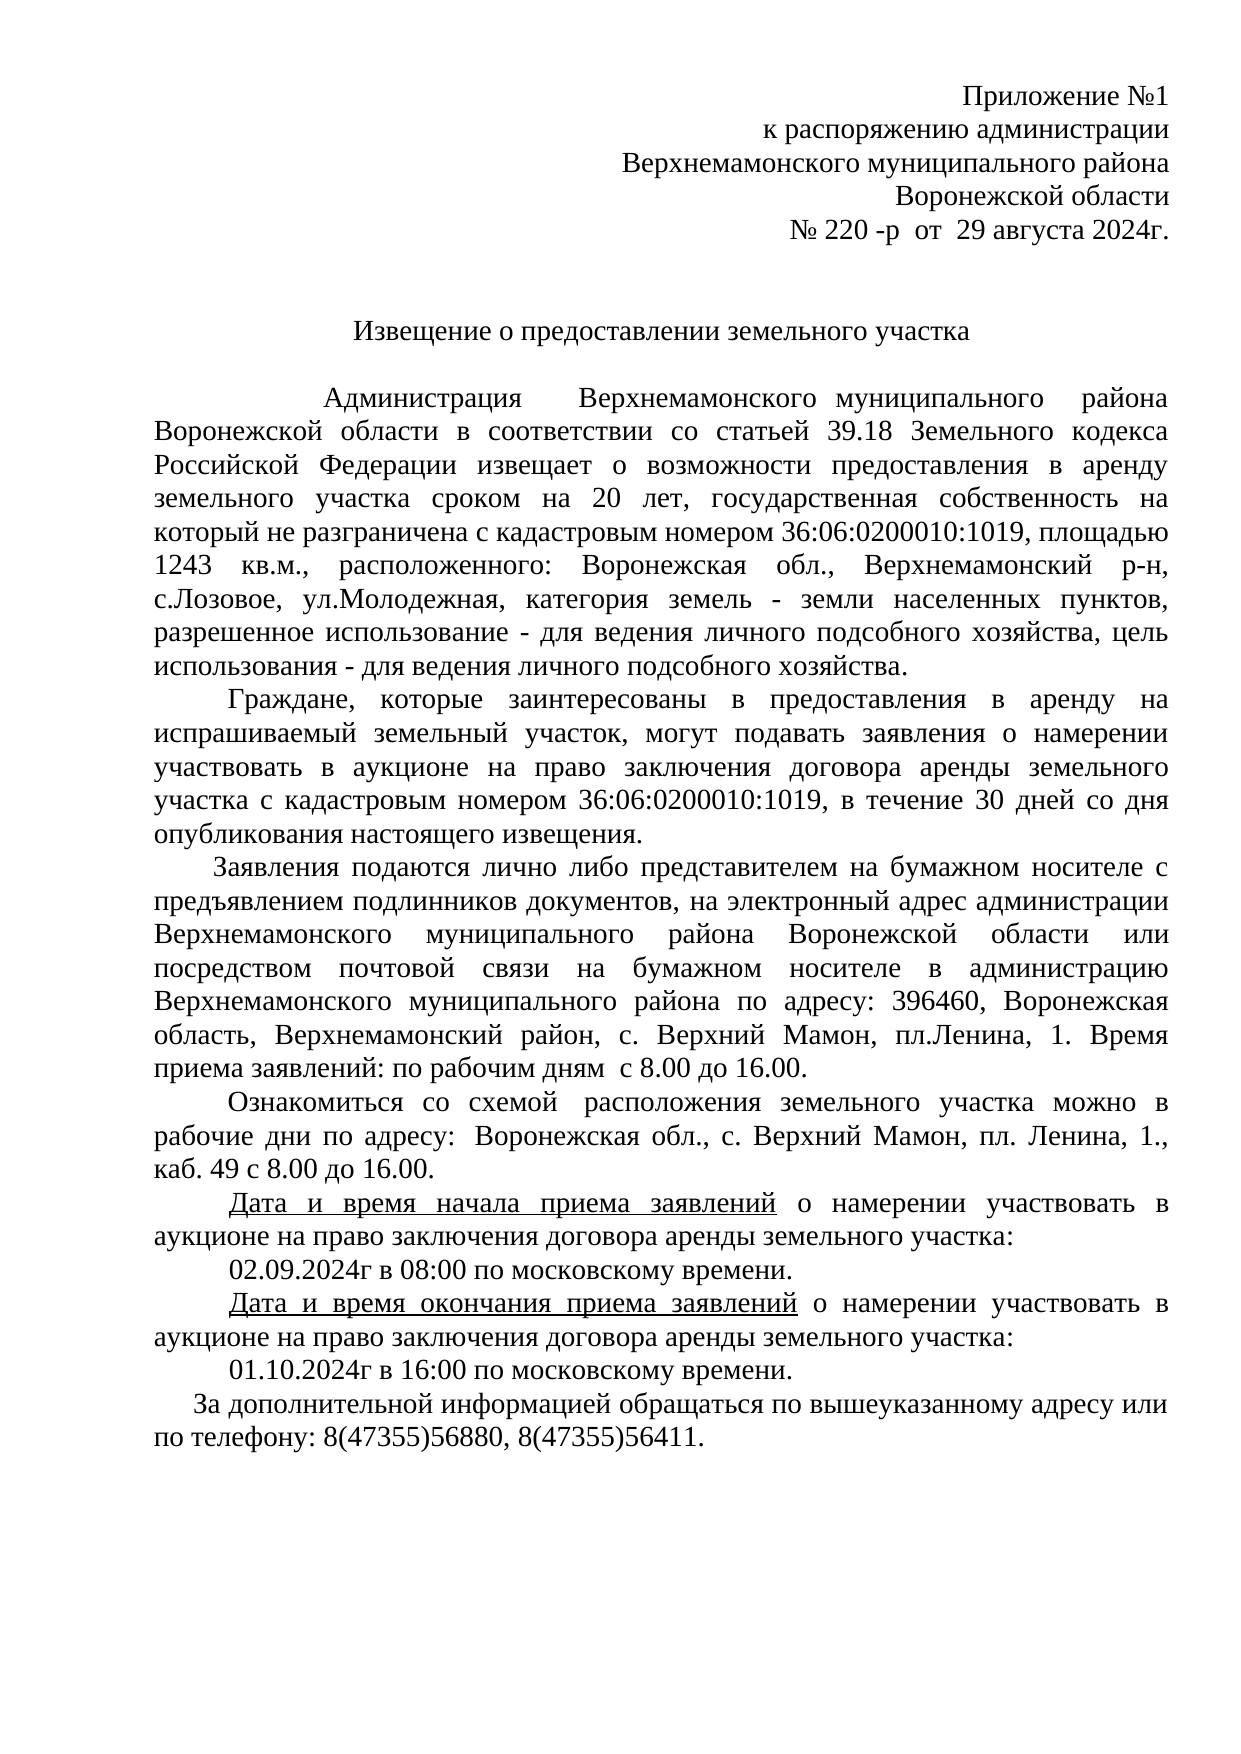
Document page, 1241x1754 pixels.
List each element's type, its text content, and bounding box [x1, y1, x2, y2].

text Заявления подаются лично либо представителем на бумажном носителе с предъявлением подлинников документов, на электронный адрес администрации Верхнемамонского муниципального района Воронежской области или посредством почтовой связи на бумажном носителе в администрацию Верхнемамонского муниципального района по адресу: 396460, Воронежская область, Верхнемамонский район, с. Верхний Мамон, пл.Ленина, 1. Время приема заявлений: по рабочим дням с 8.00 до 16.00. [153, 849, 1169, 1084]
text к распоряжению администрации [153, 111, 1169, 145]
text 02.09.2024г в 08:00 по московскому времени. [153, 1252, 1169, 1285]
text 01.10.2024г в 16:00 по московскому времени. [153, 1352, 1169, 1386]
text № 220 -р от 29 августа 2024г. [153, 212, 1169, 246]
text Дата и время начала приема заявлений о намерении участвовать в аукционе на право заключения договора аренды земельного участка: [153, 1185, 1169, 1252]
text Извещение о предоставлении земельного участка [153, 313, 1169, 346]
text Администрация Верхнемамонского муниципального района Воронежской области в соответствии со статьей 39.18 Земельного кодекса Российской Федерации извещает о возможности предоставления в аренду земельного участка сроком на 20 лет, государственная собственность на который не разграничена с кадастровым номером 36:06:0200010:1019, площадью 1243 кв.м., расположенного: Воронежская обл., Верхнемамонский р-н, с.Лозовое, ул.Молодежная, категория земель - земли населенных пунктов, разрешенное использование - для ведения личного подсобного хозяйства, цель использования - для ведения личного подсобного хозяйства. [153, 380, 1169, 682]
text Дата и время окончания приема заявлений о намерении участвовать в аукционе на право заключения договора аренды земельного участка: [153, 1285, 1169, 1352]
text За дополнительной информацией обращаться по вышеуказанному адресу или по телефону: 8(47355)56880, 8(47355)56411. [153, 1386, 1169, 1453]
text Воронежской области [153, 178, 1169, 212]
text Приложение №1 [153, 78, 1169, 111]
text Граждане, которые заинтересованы в предоставления в аренду на испрашиваемый земельный участок, могут подавать заявления о намерении участвовать в аукционе на право заключения договора аренды земельного участка с кадастровым номером 36:06:0200010:1019, в течение 30 дней со дня опубликования настоящего извещения. [153, 682, 1169, 849]
text Ознакомиться со схемой расположения земельного участка можно в рабочие дни по адресу: Воронежская обл., с. Верхний Мамон, пл. Ленина, 1., каб. 49 с 8.00 до 16.00. [153, 1084, 1169, 1185]
text Верхнемамонского муниципального района [153, 145, 1169, 178]
